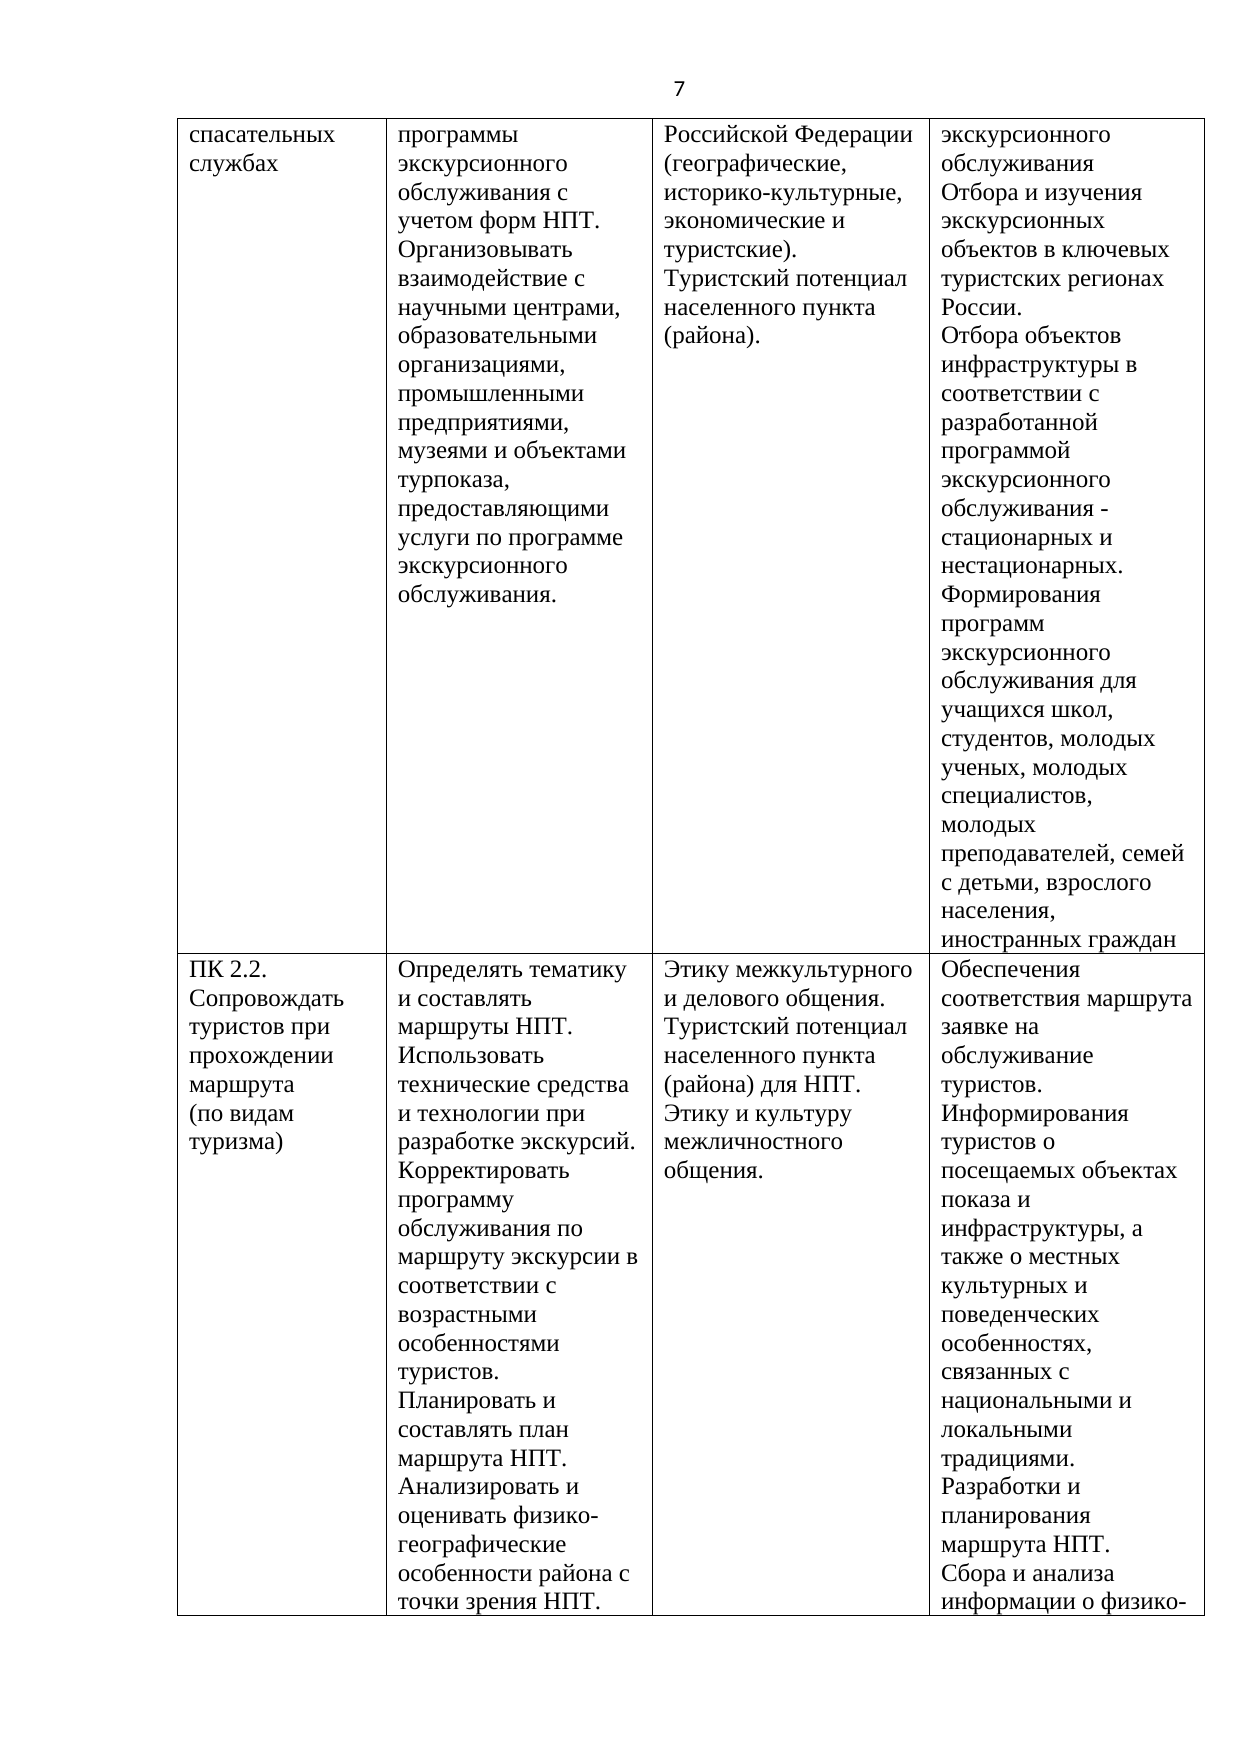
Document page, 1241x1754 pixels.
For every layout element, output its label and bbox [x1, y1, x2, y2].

table_cell [653, 954, 929, 1615]
table_cell [387, 954, 652, 1615]
table_cell [930, 119, 1204, 953]
table_cell [387, 119, 652, 953]
table_cell [930, 954, 1204, 1615]
table_cell [178, 954, 386, 1615]
table_cell [178, 119, 386, 953]
table_cell [653, 119, 929, 953]
